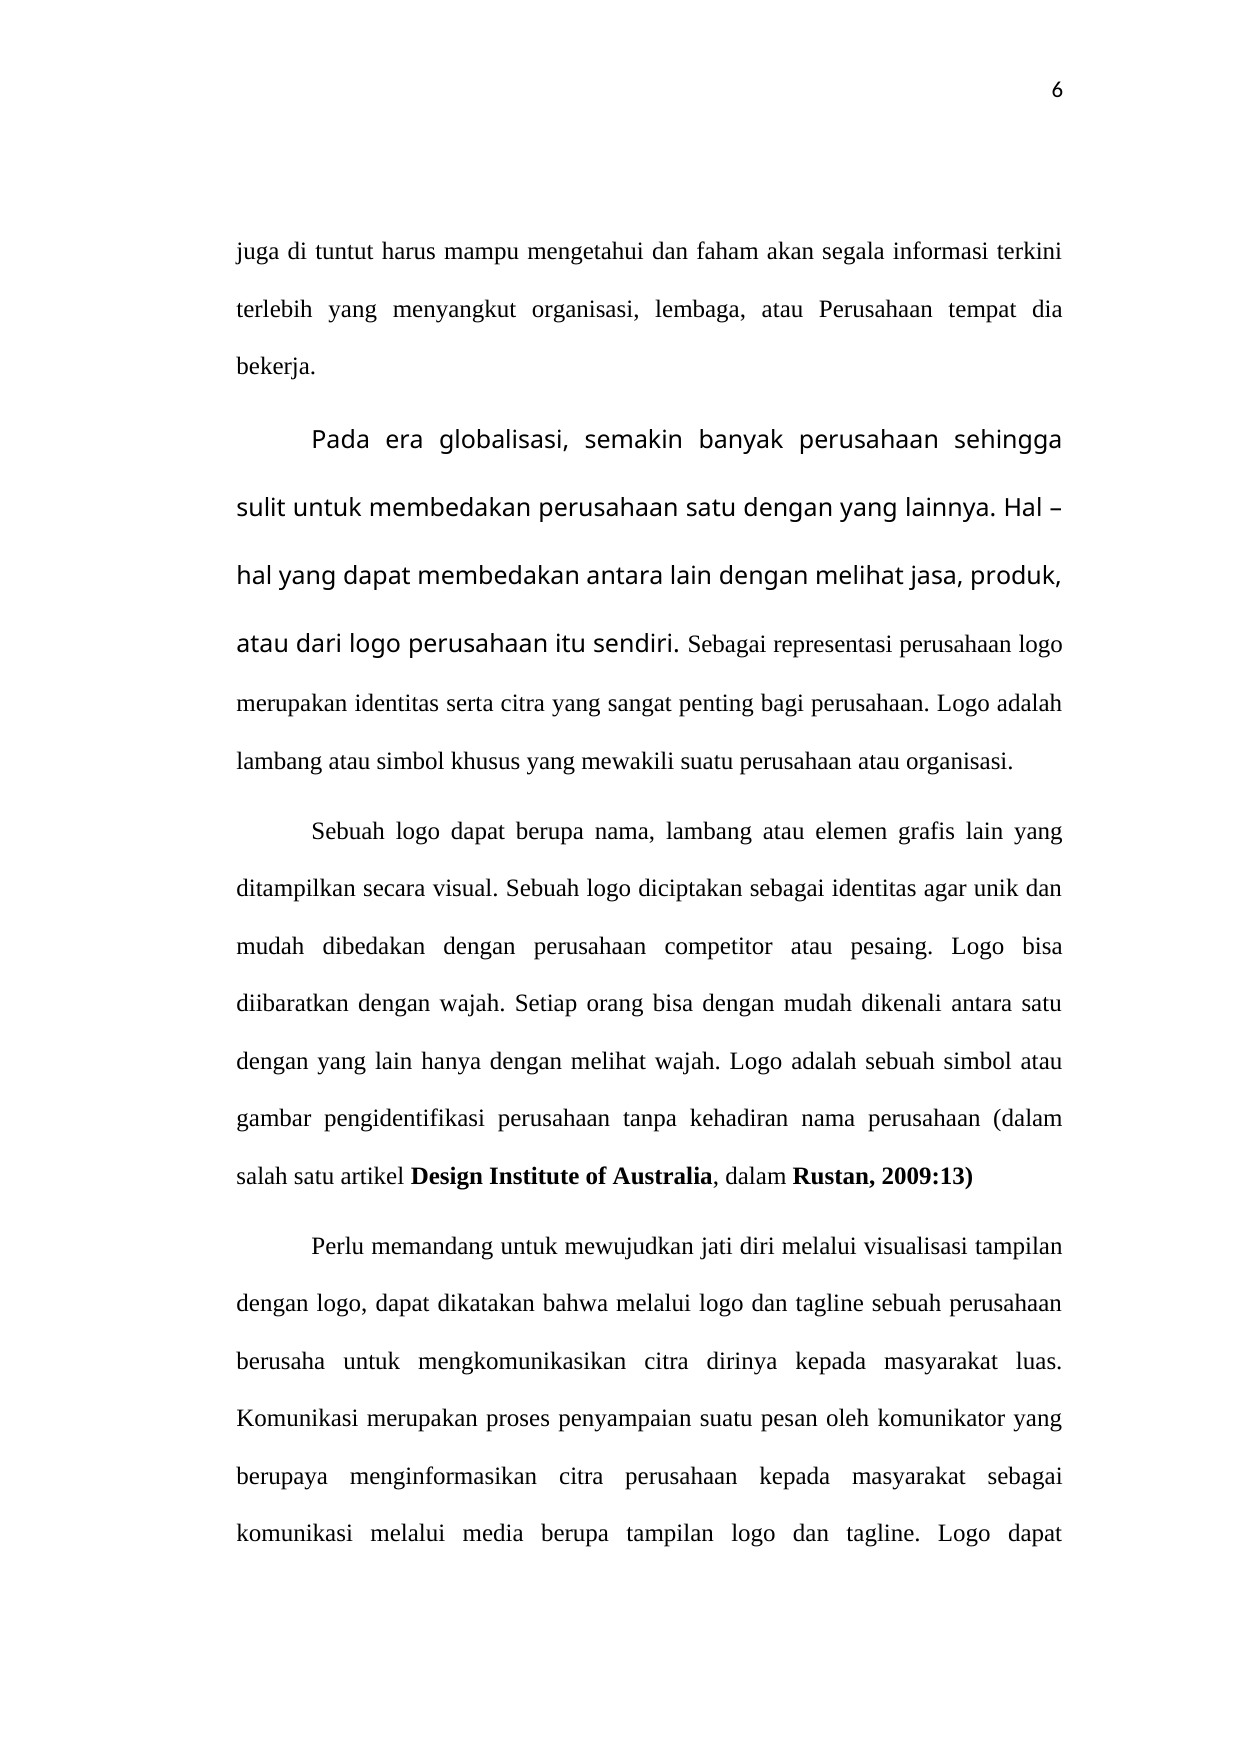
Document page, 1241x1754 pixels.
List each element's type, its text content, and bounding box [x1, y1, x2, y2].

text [236, 1231, 1063, 1547]
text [236, 236, 1063, 380]
text Pada era globalisasi, semakin banyak perusahaan sehingga sulit untuk membedakan perusahaan satu dengan yang lainnya. Hal – hal yang dapat membedakan antara lain dengan melihat jasa, produk, atau dari logo perusahaan itu sendiri. Sebagai representasi perusahaan logo merupakan identitas serta citra yang sangat penting bagi perusahaan. Logo adalah lambang atau simbol khusus yang mewakili suatu perusahaan atau organisasi. [236, 421, 1063, 775]
text Sebuah logo dapat berupa nama, lambang atau elemen grafis lain yang ditampilkan secara visual. Sebuah logo diciptakan sebagai identitas agar unik dan mudah dibedakan dengan perusahaan competitor atau pesaing. Logo bisa diibaratkan dengan wajah. Setiap orang bisa dengan mudah dikenali antara satu dengan yang lain hanya dengan melihat wajah. Logo adalah sebuah simbol atau gambar pengidentifikasi perusahaan tanpa kehadiran nama perusahaan (dalam salah satu artikel Design Institute of Australia, dalam Rustan, 2009:13) [236, 816, 1063, 1190]
